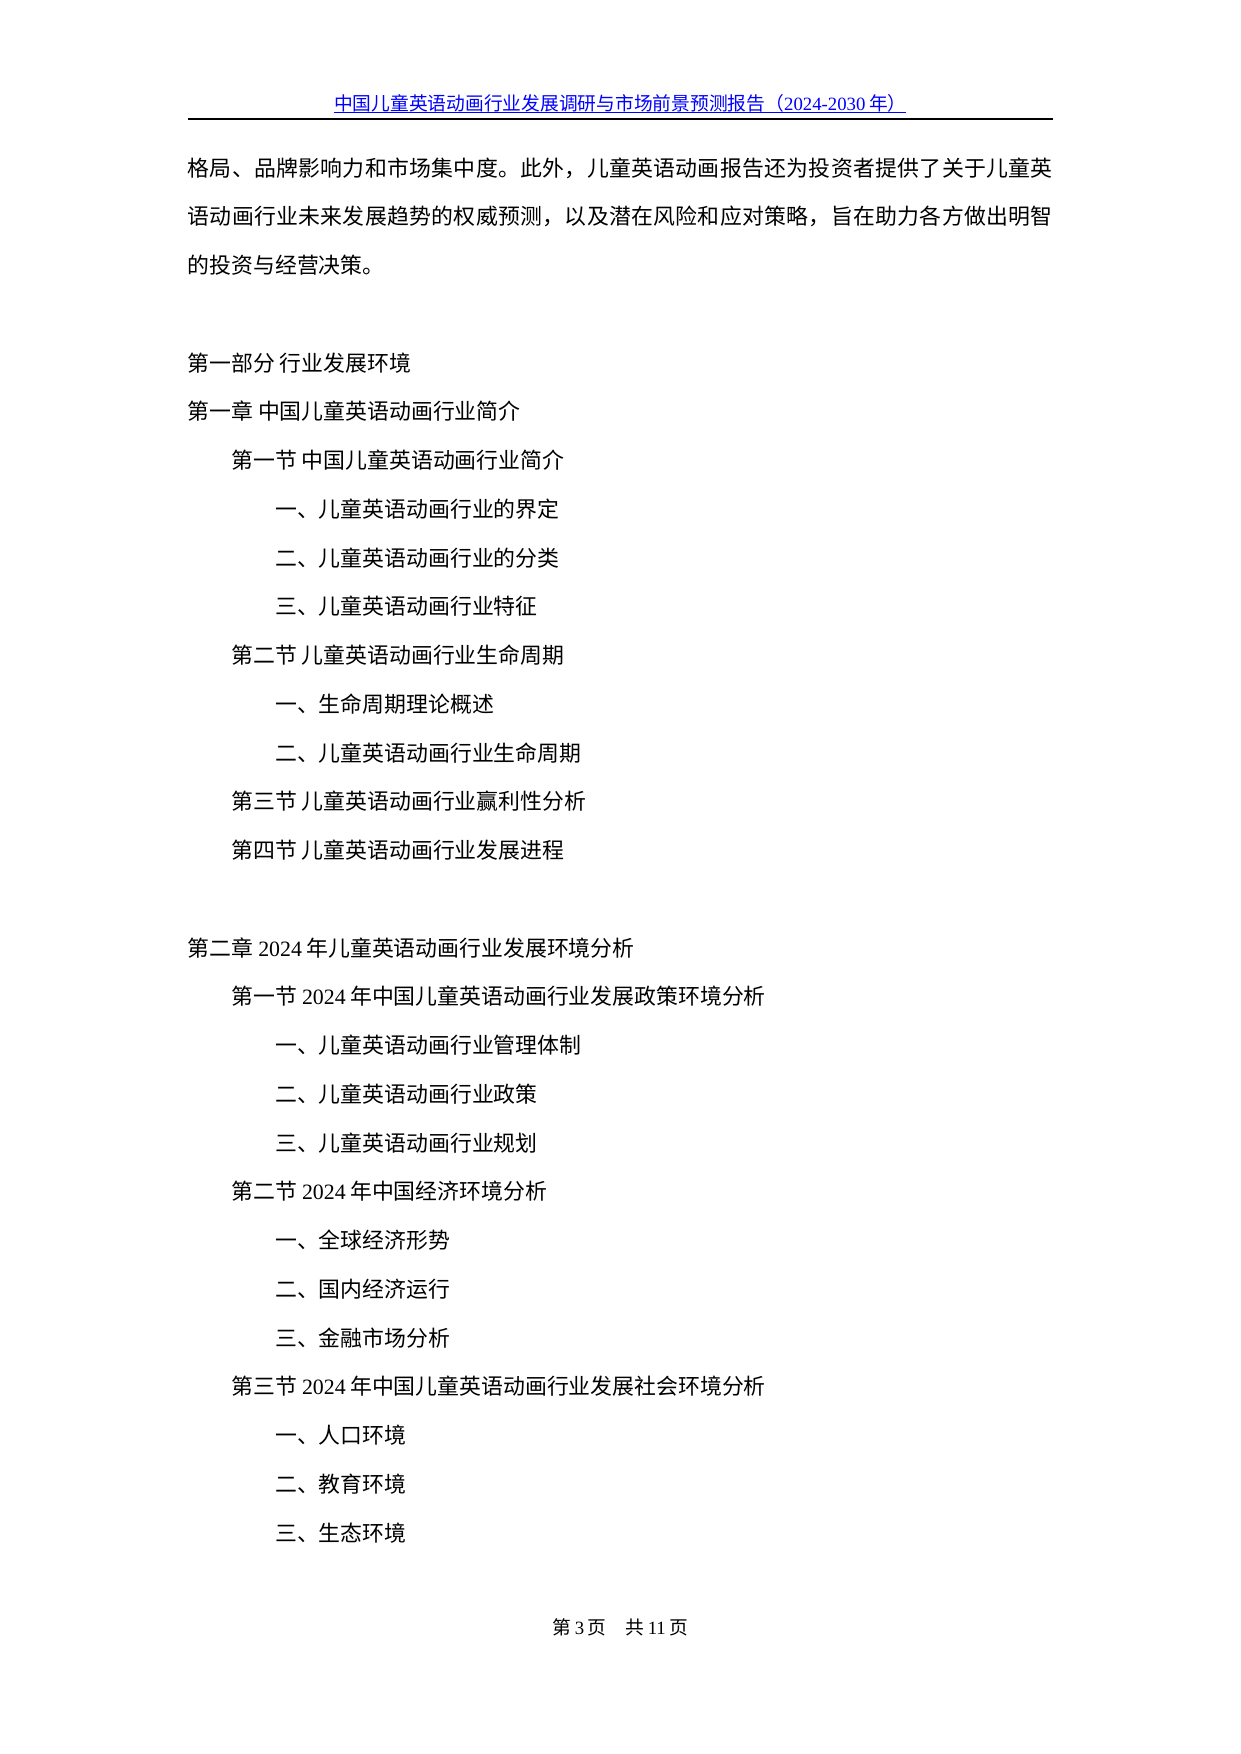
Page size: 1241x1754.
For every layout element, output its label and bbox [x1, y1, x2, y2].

text [187, 150, 1053, 1548]
